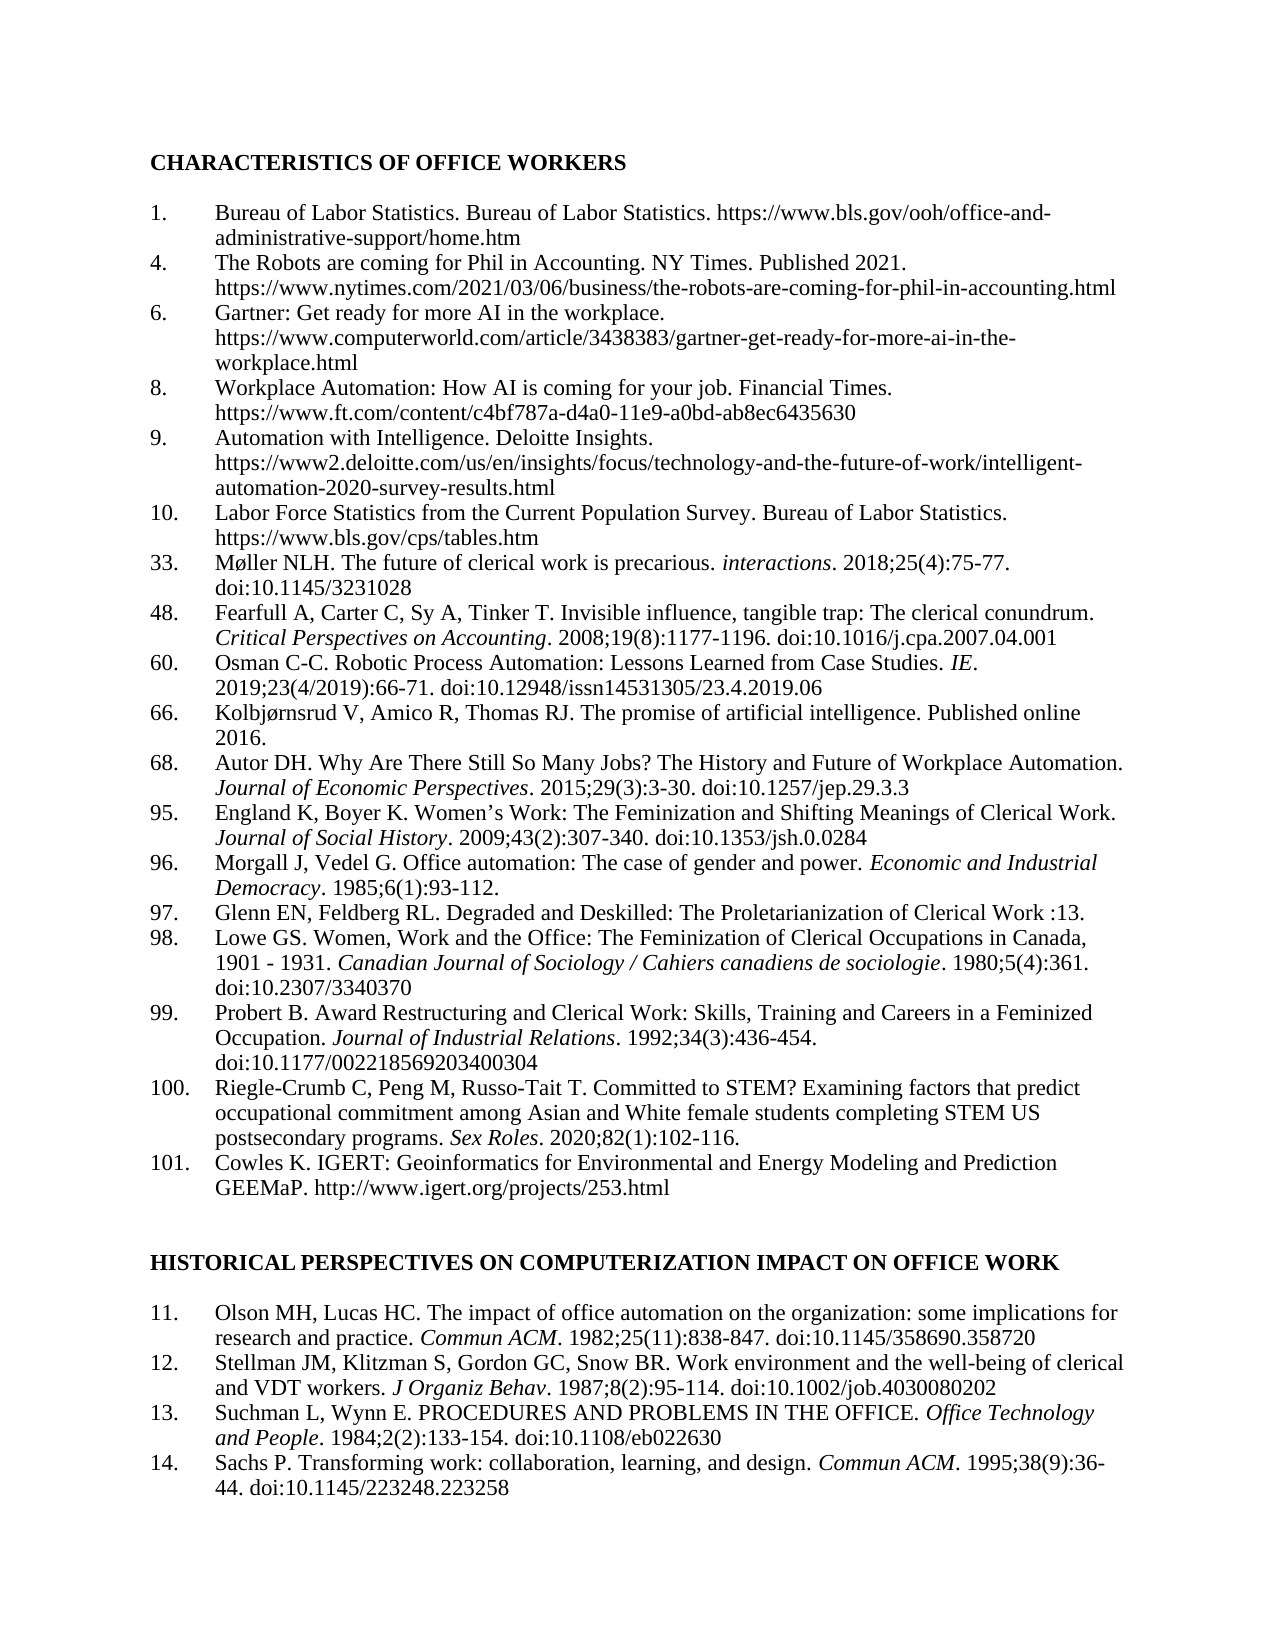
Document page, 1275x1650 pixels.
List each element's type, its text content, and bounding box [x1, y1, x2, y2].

text 97. Glenn EN, Feldberg RL. Degraded and Deskilled: The Proletarianization of Clerical Work :13. [150, 900, 1125, 925]
text 9. Automation with Intelligence. Deloitte Insights. https://www2.deloitte.com/us/en/insights/focus/technology-and-the-future-of-work/intelligent-automation-2020-survey-results.html [150, 425, 1125, 500]
text 8. Workplace Automation: How AI is coming for your job. Financial Times. https://www.ft.com/content/c4bf787a-d4a0-11e9-a0bd-ab8ec6435630 [150, 375, 1125, 425]
text 66. Kolbjørnsrud V, Amico R, Thomas RJ. The promise of artificial intelligence. Published online 2016. [150, 700, 1125, 750]
text 95. England K, Boyer K. Women’s Work: The Feminization and Shifting Meanings of Clerical Work. Journal of Social History. 2009;43(2):307-340. doi:10.1353/jsh.0.0284 [150, 800, 1125, 850]
text 48. Fearfull A, Carter C, Sy A, Tinker T. Invisible influence, tangible trap: The clerical conundrum. Critical Perspectives on Accounting. 2008;19(8):1177-1196. doi:10.1016/j.cpa.2007.04.001 [150, 600, 1125, 650]
text 68. Autor DH. Why Are There Still So Many Jobs? The History and Future of Workplace Automation. Journal of Economic Perspectives. 2015;29(3):3-30. doi:10.1257/jep.29.3.3 [150, 750, 1125, 800]
text 96. Morgall J, Vedel G. Office automation: The case of gender and power. Economic and Industrial Democracy. 1985;6(1):93-112. [150, 850, 1125, 900]
text 4. The Robots are coming for Phil in Accounting. NY Times. Published 2021. https://www.nytimes.com/2021/03/06/business/the-robots-are-coming-for-phil-in-accounting.html [150, 250, 1125, 300]
text 33. Møller NLH. The future of clerical work is precarious. interactions. 2018;25(4):75-77. doi:10.1145/3231028 [150, 550, 1125, 600]
text 11. Olson MH, Lucas HC. The impact of office automation on the organization: some implications for research and practice. Commun ACM. 1982;25(11):838-847. doi:10.1145/358690.358720 [150, 1300, 1125, 1350]
text 10. Labor Force Statistics from the Current Population Survey. Bureau of Labor Statistics. https://www.bls.gov/cps/tables.htm [150, 500, 1125, 550]
text 99. Probert B. Award Restructuring and Clerical Work: Skills, Training and Careers in a Feminized Occupation. Journal of Industrial Relations. 1992;34(3):436-454. doi:10.1177/002218569203400304 [150, 1000, 1125, 1075]
text 100. Riegle-Crumb C, Peng M, Russo-Tait T. Committed to STEM? Examining factors that predict occupational commitment among Asian and White female students completing STEM US postsecondary programs. Sex Roles. 2020;82(1):102-116. [150, 1075, 1125, 1150]
text 6. Gartner: Get ready for more AI in the workplace. https://www.computerworld.com/article/3438383/gartner-get-ready-for-more-ai-in-the-workplace.html [150, 300, 1125, 375]
text HISTORICAL PERSPECTIVES ON COMPUTERIZATION IMPACT ON OFFICE WORK [150, 1250, 1125, 1275]
text 1. Bureau of Labor Statistics. Bureau of Labor Statistics. https://www.bls.gov/ooh/office-and-administrative-support/home.htm [150, 200, 1125, 250]
text 12. Stellman JM, Klitzman S, Gordon GC, Snow BR. Work environment and the well-being of clerical and VDT workers. J Organiz Behav. 1987;8(2):95-114. doi:10.1002/job.4030080202 [150, 1350, 1125, 1400]
text 98. Lowe GS. Women, Work and the Office: The Feminization of Clerical Occupations in Canada, 1901 - 1931. Canadian Journal of Sociology / Cahiers canadiens de sociologie. 1980;5(4):361. doi:10.2307/3340370 [150, 925, 1125, 1000]
text 14. Sachs P. Transforming work: collaboration, learning, and design. Commun ACM. 1995;38(9):36-44. doi:10.1145/223248.223258 [150, 1450, 1125, 1500]
text CHARACTERISTICS OF OFFICE WORKERS [150, 150, 1125, 175]
text 60. Osman C-C. Robotic Process Automation: Lessons Learned from Case Studies. IE. 2019;23(4/2019):66-71. doi:10.12948/issn14531305/23.4.2019.06 [150, 650, 1125, 700]
text 101. Cowles K. IGERT: Geoinformatics for Environmental and Energy Modeling and Prediction GEEMaP. http://www.igert.org/projects/253.html [150, 1150, 1125, 1200]
text 13. Suchman L, Wynn E. PROCEDURES AND PROBLEMS IN THE OFFICE. Office Technology and People. 1984;2(2):133-154. doi:10.1108/eb022630 [150, 1400, 1125, 1450]
